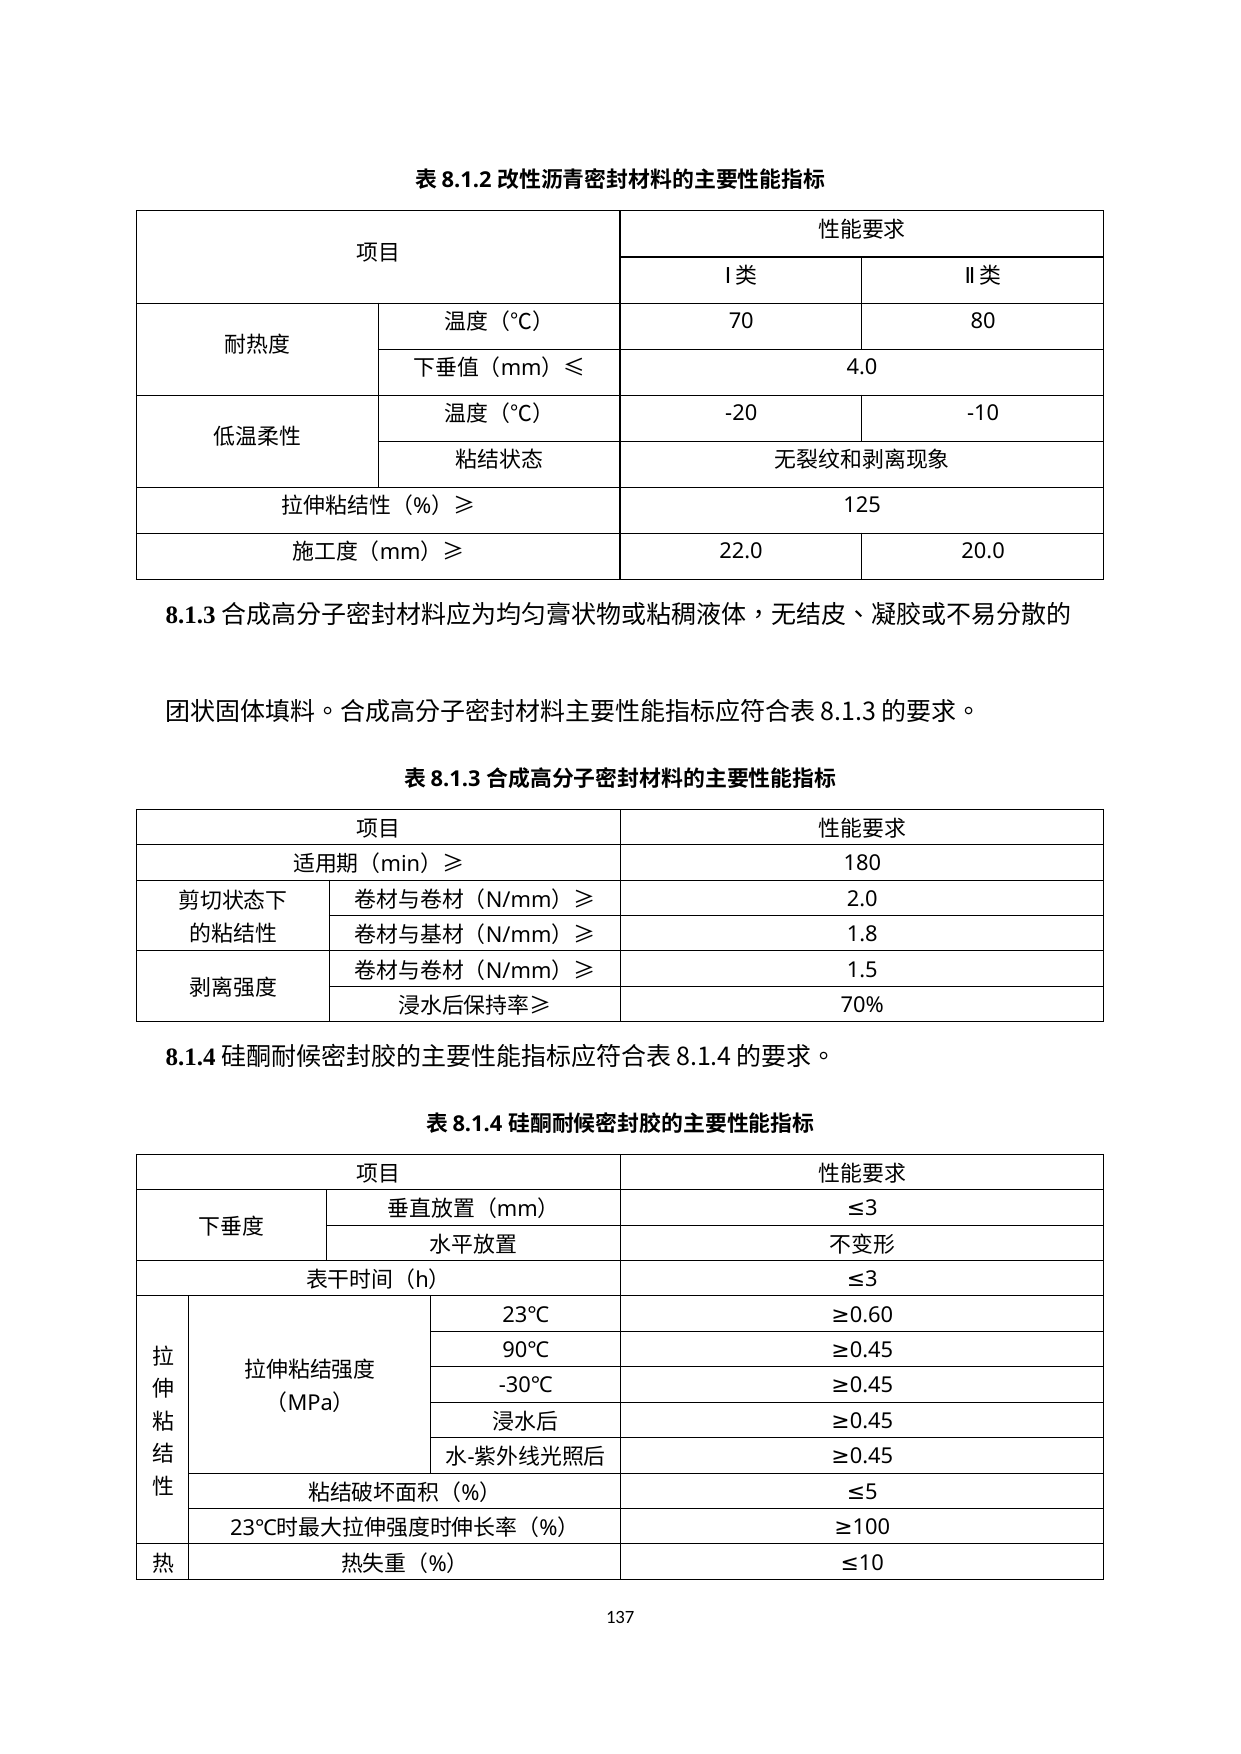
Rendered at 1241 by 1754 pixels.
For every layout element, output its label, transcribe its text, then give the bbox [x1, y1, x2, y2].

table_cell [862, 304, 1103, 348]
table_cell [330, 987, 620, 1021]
text 表8.1.2 改性沥青密封材料的主要性能指标 [165, 162, 1075, 194]
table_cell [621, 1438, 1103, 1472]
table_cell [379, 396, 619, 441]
text 8.1.3 合成高分子密封材料应为均匀膏状物或粘稠液体，无结皮、凝胶或不易分散的团状固体填料。合成高分子密封材料主要性能指标应符合表8.1.3的要求。 [165, 580, 1075, 742]
text 表8.1.4 硅酮耐候密封胶的主要性能指标 [165, 1105, 1075, 1138]
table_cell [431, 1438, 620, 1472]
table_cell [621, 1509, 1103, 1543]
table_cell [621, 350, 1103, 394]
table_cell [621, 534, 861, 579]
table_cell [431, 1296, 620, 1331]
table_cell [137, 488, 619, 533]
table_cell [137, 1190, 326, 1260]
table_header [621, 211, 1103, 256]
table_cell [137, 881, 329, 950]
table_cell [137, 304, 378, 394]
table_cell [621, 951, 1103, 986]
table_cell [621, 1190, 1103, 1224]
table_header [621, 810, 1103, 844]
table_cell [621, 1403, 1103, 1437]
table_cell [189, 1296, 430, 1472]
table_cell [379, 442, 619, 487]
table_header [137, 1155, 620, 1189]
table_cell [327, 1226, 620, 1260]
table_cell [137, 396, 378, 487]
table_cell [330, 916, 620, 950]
text 8.1.4 硅酮耐候密封胶的主要性能指标应符合表8.1.4的要求。 [165, 1022, 1075, 1087]
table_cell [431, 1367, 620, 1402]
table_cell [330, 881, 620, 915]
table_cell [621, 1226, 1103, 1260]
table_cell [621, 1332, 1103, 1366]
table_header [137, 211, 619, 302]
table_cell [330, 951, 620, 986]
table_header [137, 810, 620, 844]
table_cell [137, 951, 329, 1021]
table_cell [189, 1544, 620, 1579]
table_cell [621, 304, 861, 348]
text 表8.1.3 合成高分子密封材料的主要性能指标 [165, 760, 1075, 793]
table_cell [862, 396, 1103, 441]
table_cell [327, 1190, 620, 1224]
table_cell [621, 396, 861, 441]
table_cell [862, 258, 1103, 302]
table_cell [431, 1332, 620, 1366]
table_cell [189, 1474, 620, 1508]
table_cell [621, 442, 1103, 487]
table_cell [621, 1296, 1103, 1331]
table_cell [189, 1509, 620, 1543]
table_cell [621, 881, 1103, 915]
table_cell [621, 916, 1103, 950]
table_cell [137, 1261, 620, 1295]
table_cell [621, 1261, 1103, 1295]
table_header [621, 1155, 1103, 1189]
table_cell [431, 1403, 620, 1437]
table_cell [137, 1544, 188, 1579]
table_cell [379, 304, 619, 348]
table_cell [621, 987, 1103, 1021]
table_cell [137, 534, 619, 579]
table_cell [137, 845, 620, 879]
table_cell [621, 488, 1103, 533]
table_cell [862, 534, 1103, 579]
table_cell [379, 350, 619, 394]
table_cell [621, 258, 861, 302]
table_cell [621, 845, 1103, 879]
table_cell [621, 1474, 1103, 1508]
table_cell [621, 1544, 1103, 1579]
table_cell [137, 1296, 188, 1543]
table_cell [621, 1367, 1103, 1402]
